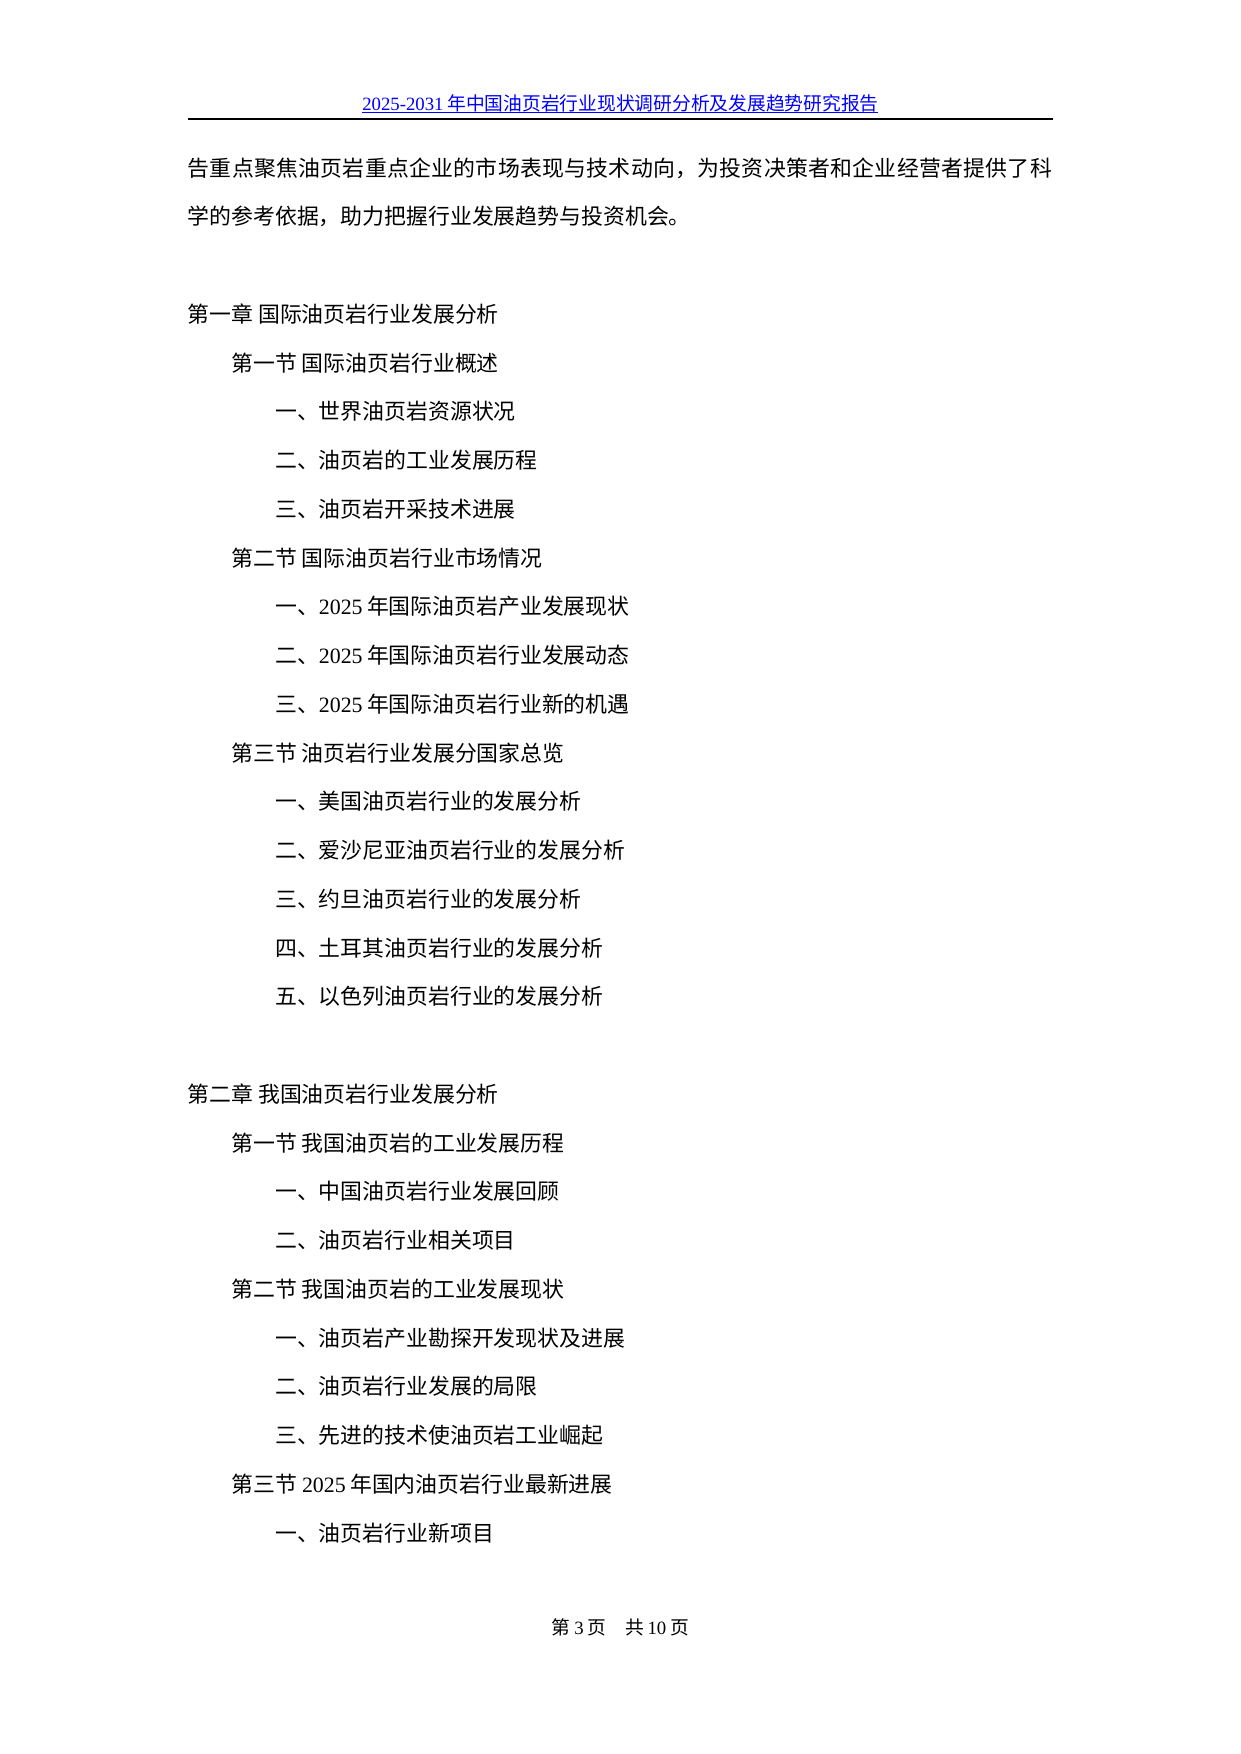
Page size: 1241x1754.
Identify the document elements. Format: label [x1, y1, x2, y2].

text [187, 150, 1053, 1548]
